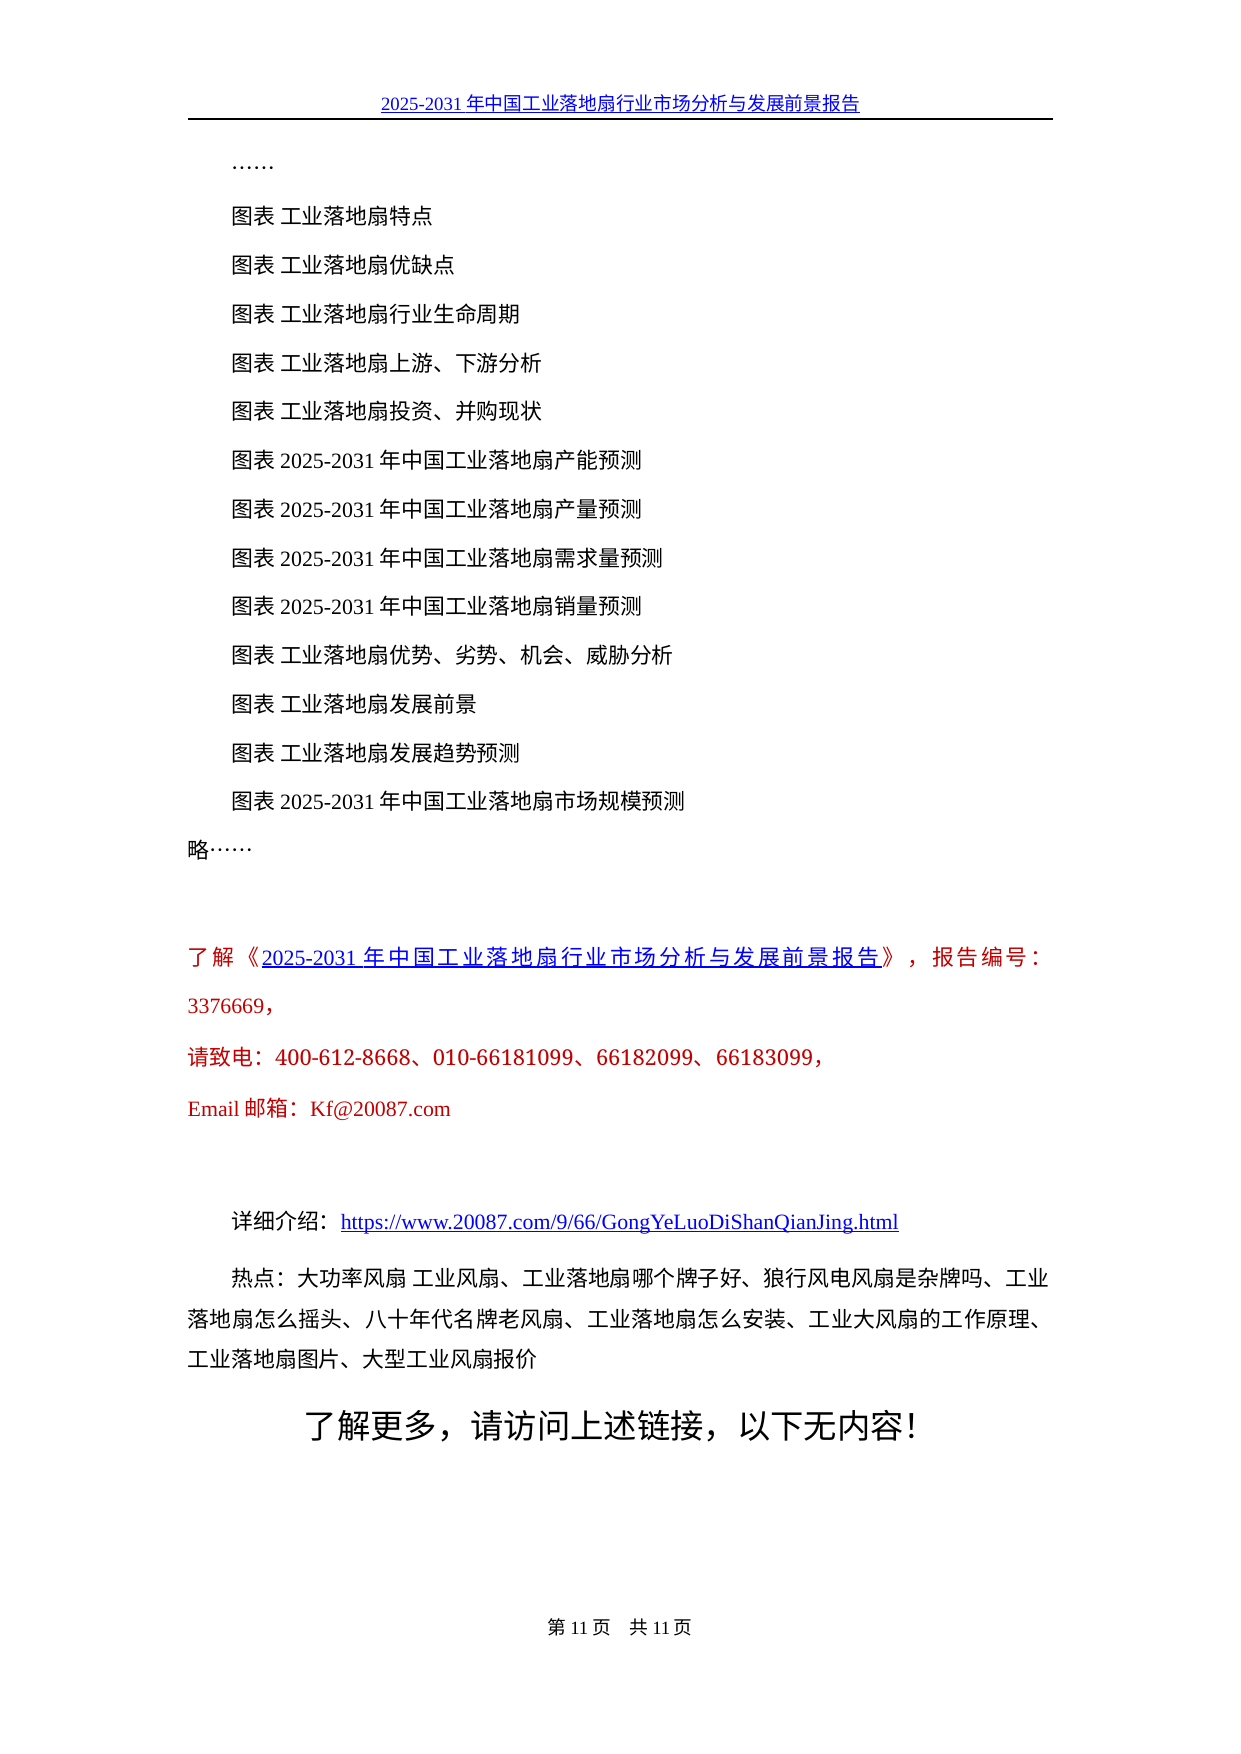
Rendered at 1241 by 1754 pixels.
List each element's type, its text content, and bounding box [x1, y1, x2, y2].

title 了解更多，请访问上述链接，以下无内容！ [187, 1392, 1053, 1457]
text 了解《2025-2031年中国工业落地扇行业市场分析与发展前景报告》，报告编号：3376669， [187, 939, 1053, 1020]
text 热点：大功率风扇 工业风扇、工业落地扇哪个牌子好、狼行风电风扇是杂牌吗、工业落地扇怎么摇头、八十年代名牌老风扇、工业落地扇怎么安装、工业大风扇的工作原理、工业落地扇图片、大型工业风扇报价 [187, 1261, 1053, 1374]
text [187, 150, 1053, 865]
text Email邮箱：Kf@20087.com [187, 1091, 1053, 1123]
text 详细介绍：https://www.20087.com/9/66/GongYeLuoDiShanQianJing.html [187, 1204, 1053, 1236]
text 请致电：400-612-8668、010-66181099、66182099、66183099， [187, 1039, 1053, 1072]
